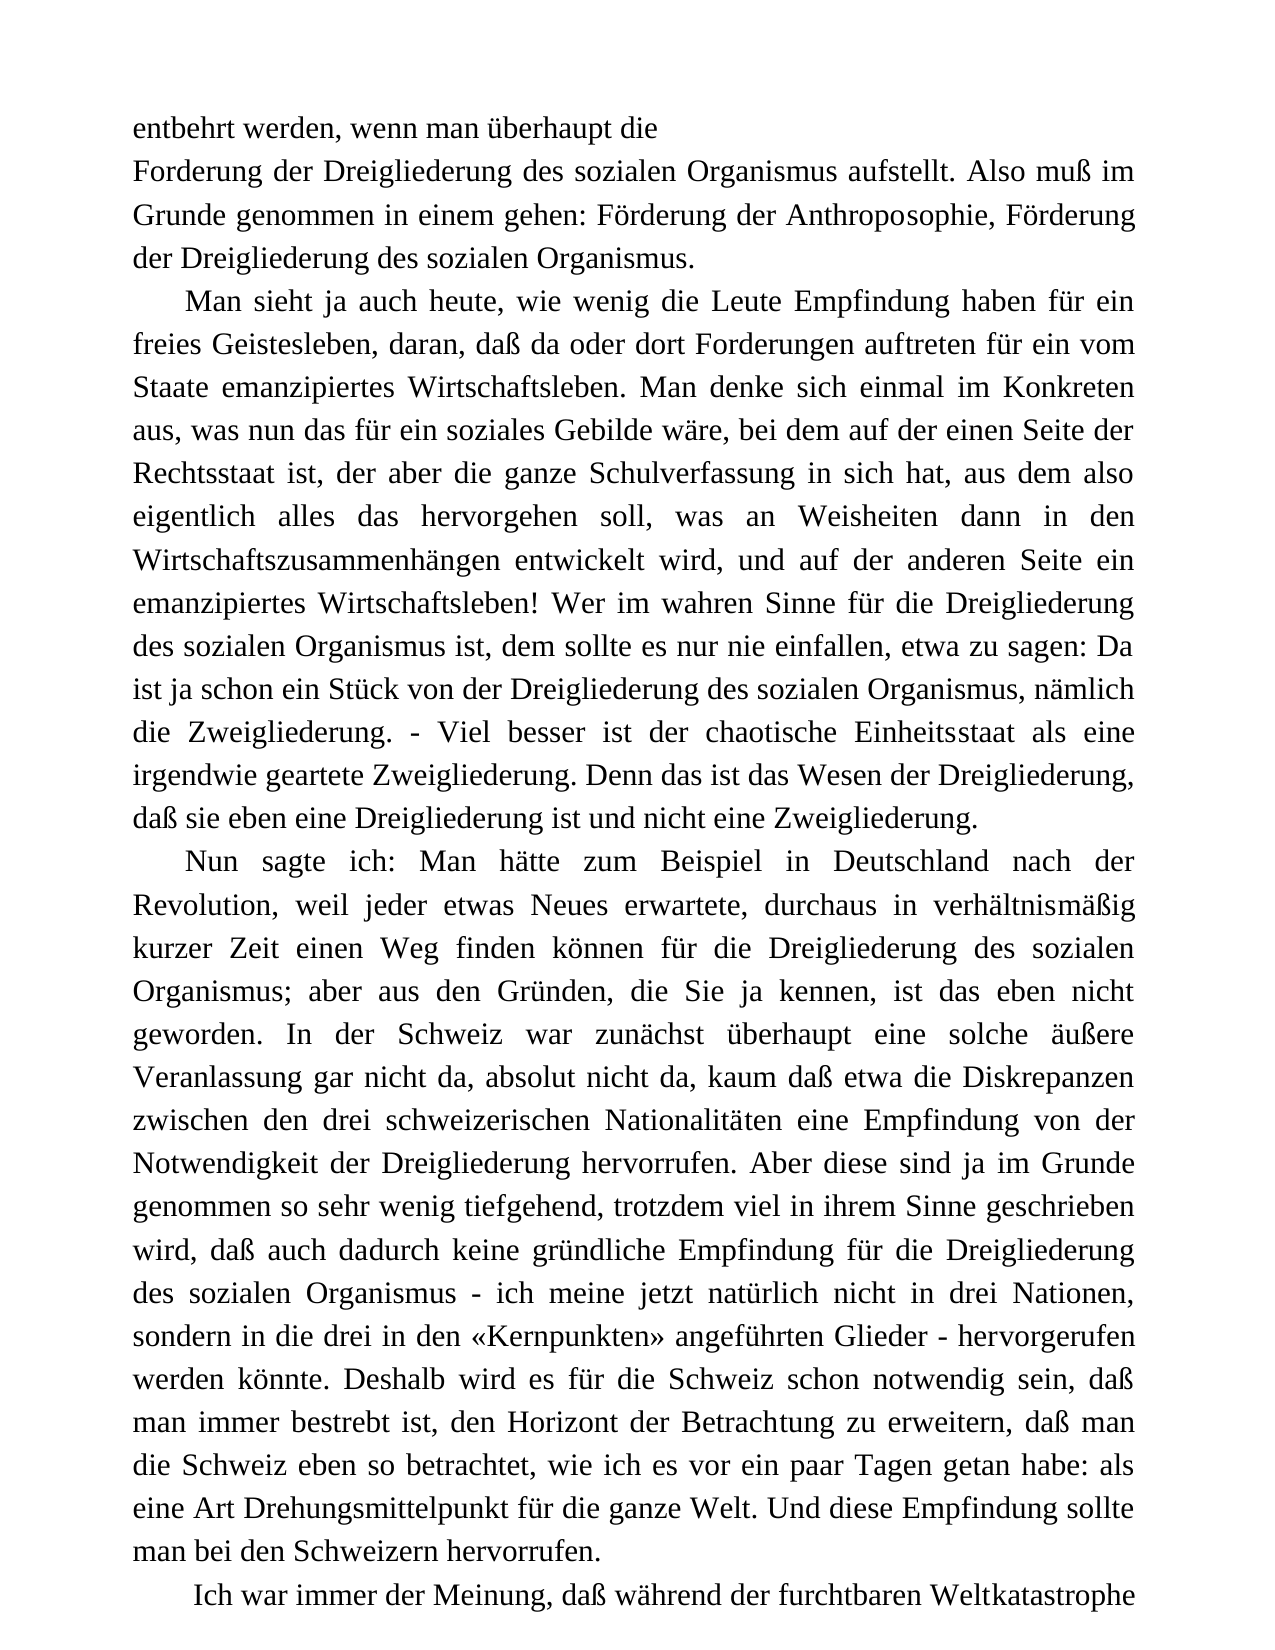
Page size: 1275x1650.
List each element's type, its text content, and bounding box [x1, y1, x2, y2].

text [132, 109, 1136, 146]
text Forderung der Dreigliederung des sozialen Organismus aufstellt. Also muß im Grunde genommen in einem gehen: Förderung der Anthroposophie, Förderung der Dreigliederung des sozialen Organismus. [132, 153, 1136, 275]
text Nun sagte ich: Man hätte zum Beispiel in Deutschland nach der Revolution, weil jeder etwas Neues erwartete, durchaus in verhältnismäßig kurzer Zeit einen Weg finden können für die Dreigliederung des sozialen Organismus; aber aus den Gründen, die Sie ja kennen, ist das eben nicht geworden. In der Schweiz war zunächst überhaupt eine solche äußere Veranlassung gar nicht da, absolut nicht da, kaum daß etwa die Diskrepanzen zwischen den drei schweizerischen Nationalitäten eine Empfindung von der Notwendigkeit der Dreigliederung hervorrufen. Aber diese sind ja im Grunde genommen so sehr wenig tiefgehend, trotzdem viel in ihrem Sinne geschrieben wird, daß auch dadurch keine gründliche Empfindung für die Dreigliederung des sozialen Organismus - ich meine jetzt natürlich nicht in drei Nationen, sondern in die drei in den «Kernpunkten» angeführten Glieder - hervorgerufen werden könnte. Deshalb wird es für die Schweiz schon notwendig sein, daß man immer bestrebt ist, den Horizont der Betrachtung zu erweitern, daß man die Schweiz eben so betrachtet, wie ich es vor ein paar Tagen getan habe: als eine Art Drehungsmittelpunkt für die ganze Welt. Und diese Empfindung sollte man bei den Schweizern hervorrufen. [132, 843, 1136, 1569]
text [151, 1576, 1136, 1612]
text Man sieht ja auch heute, wie wenig die Leute Empfindung haben für ein freies Geistesleben, daran, daß da oder dort Forderungen auftreten für ein vom Staate emanzipiertes Wirtschaftsleben. Man denke sich einmal im Konkreten aus, was nun das für ein soziales Gebilde wäre, bei dem auf der einen Seite der Rechtsstaat ist, der aber die ganze Schulverfassung in sich hat, aus dem also eigentlich alles das hervorgehen soll, was an Weisheiten dann in den Wirtschaftszusammenhängen entwickelt wird, und auf der anderen Seite ein emanzipiertes Wirtschaftsleben! Wer im wahren Sinne für die Dreigliederung des sozialen Organismus ist, dem sollte es nur nie einfallen, etwa zu sagen: Da ist ja schon ein Stück von der Dreigliederung des sozialen Organismus, nämlich die Zweigliederung. - Viel besser ist der chaotische Einheitsstaat als eine irgendwie geartete Zweigliederung. Denn das ist das Wesen der Dreigliederung, daß sie eben eine Dreigliederung ist und nicht eine Zweigliederung. [132, 282, 1136, 836]
